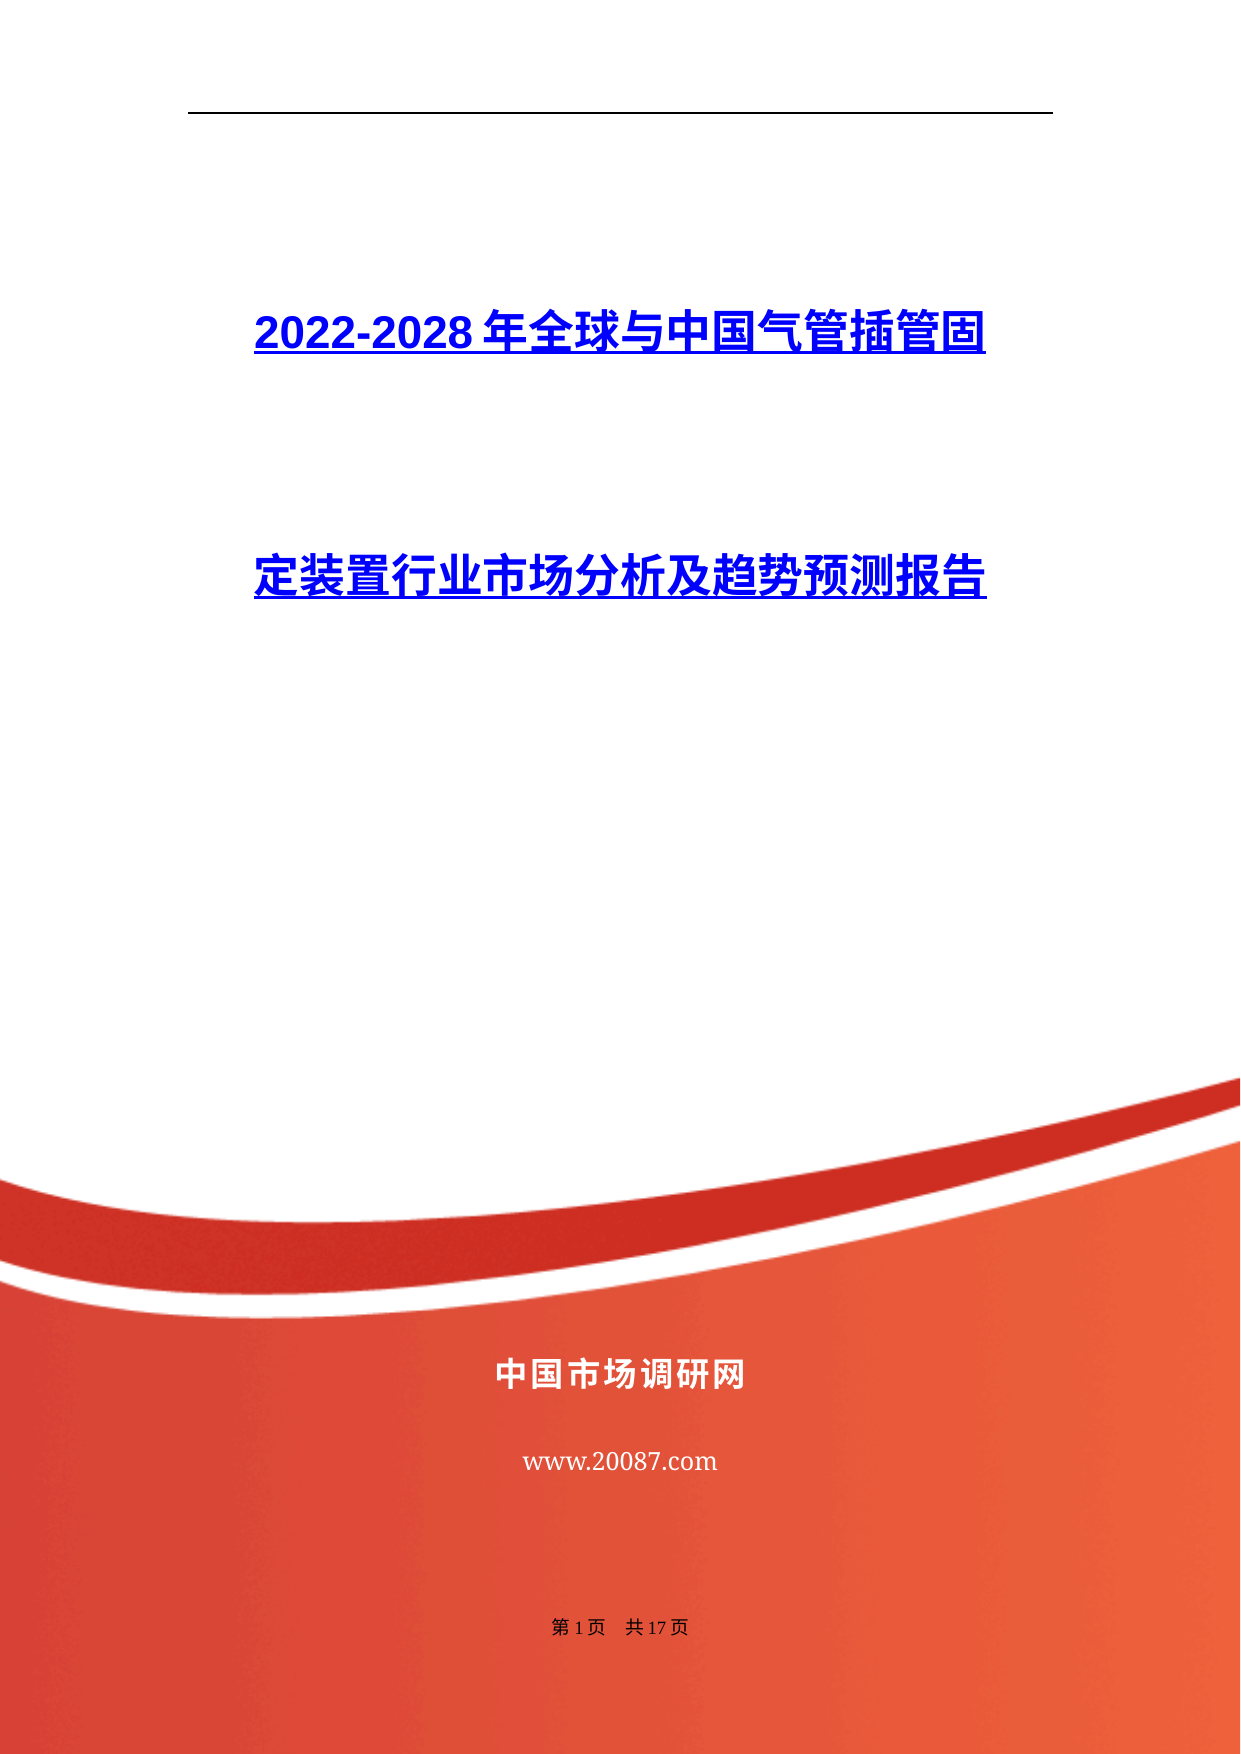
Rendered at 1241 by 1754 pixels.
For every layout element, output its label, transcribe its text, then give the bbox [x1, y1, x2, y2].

table_header 2022-2028年全球与中国气管插管固定装置行业市场分析及趋势预测报告 [188, 207, 1053, 773]
picture [0, 1006, 1241, 1754]
text www.20087.com [187, 1428, 1053, 1493]
subtitle 中国市场调研网 [187, 1339, 1053, 1404]
